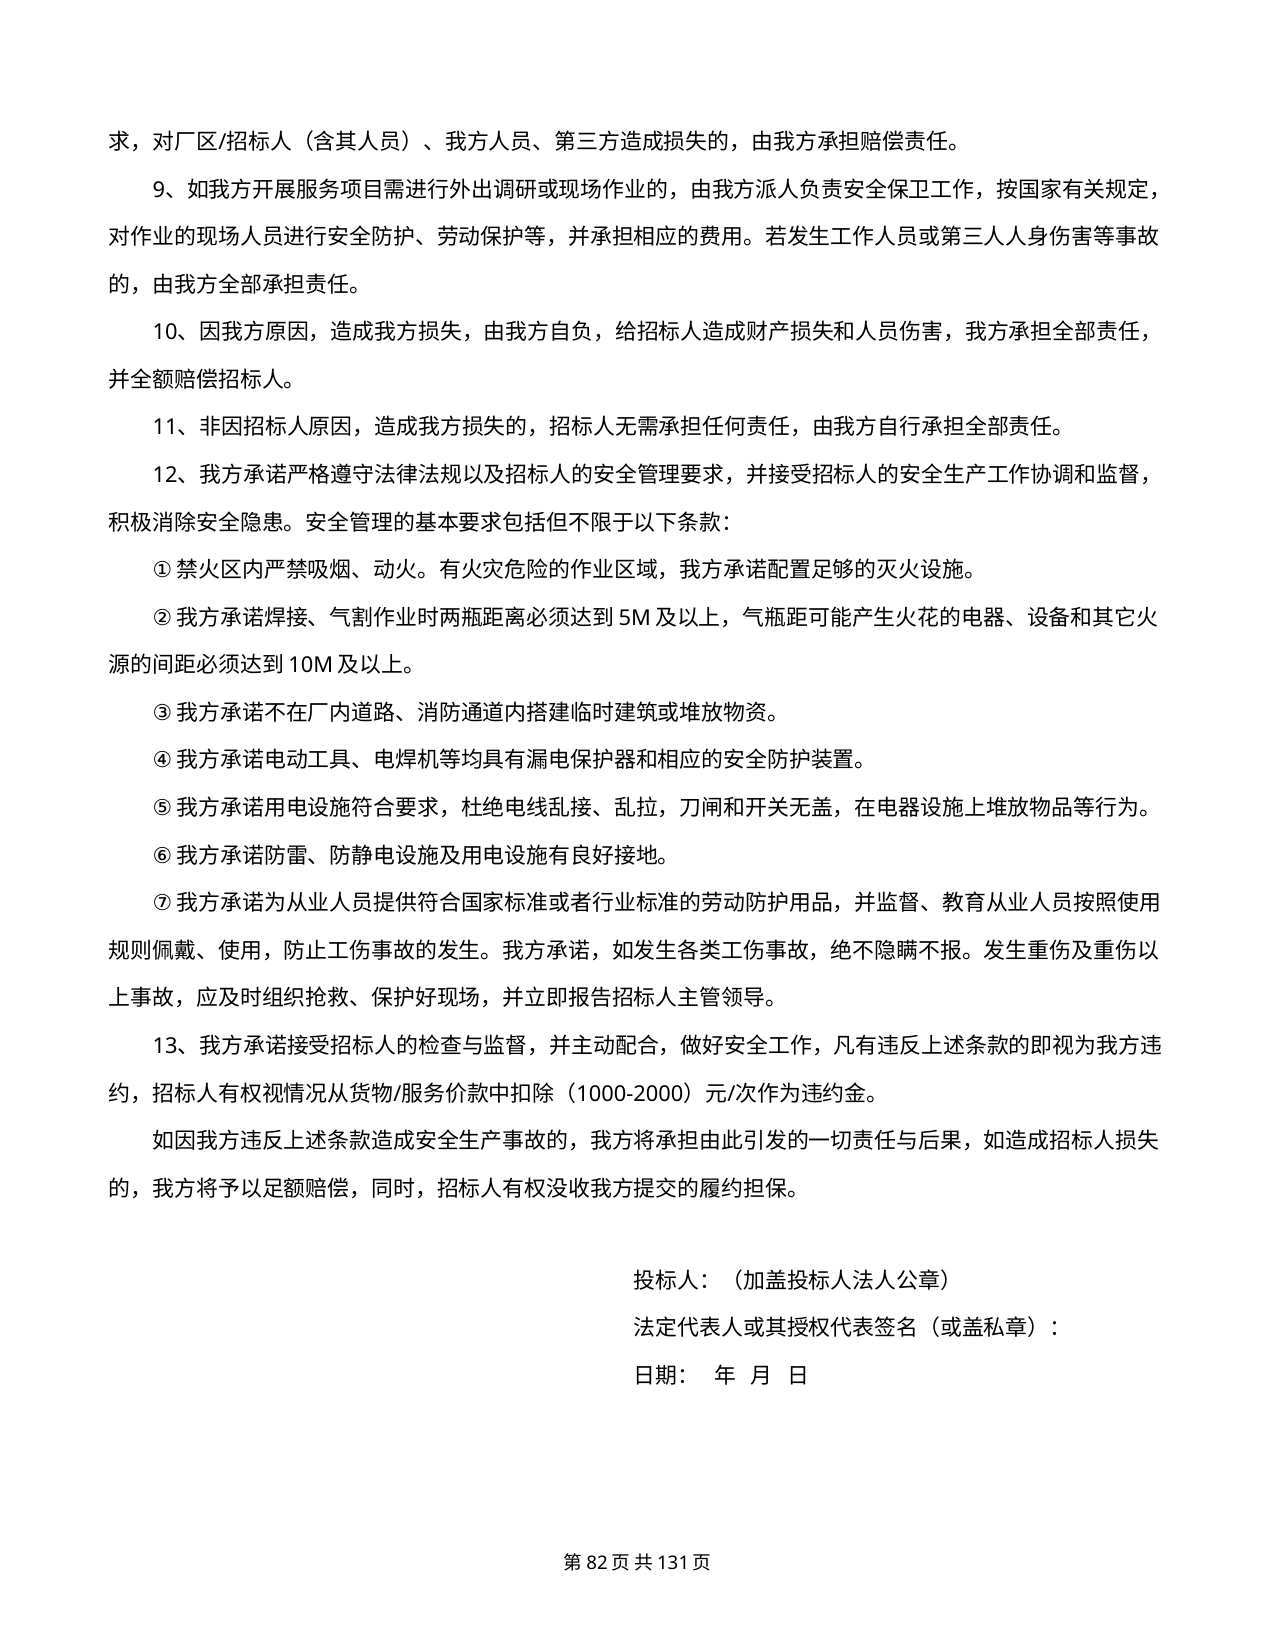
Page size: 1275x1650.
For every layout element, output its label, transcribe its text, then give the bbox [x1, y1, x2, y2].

text ⑥我方承诺防雷、防静电设施及用电设施有良好接地。 [109, 838, 1166, 869]
text 9、如我方开展服务项目需进行外出调研或现场作业的，由我方派人负责安全保卫工作，按国家有关规定，对作业的现场人员进行安全防护、劳动保护等，并承担相应的费用。若发生工作人员或第三人人身伤害等事故的，由我方全部承担责任。 [109, 172, 1166, 298]
text ⑤我方承诺用电设施符合要求，杜绝电线乱接、乱拉，刀闸和开关无盖，在电器设施上堆放物品等行为。 [109, 790, 1166, 822]
text 10、因我方原因，造成我方损失，由我方自负，给招标人造成财产损失和人员伤害，我方承担全部责任，并全额赔偿招标人。 [109, 314, 1166, 393]
text 日期： 年 月 日 [109, 1358, 1123, 1389]
text ①禁火区内严禁吸烟、动火。有火灾危险的作业区域，我方承诺配置足够的灭火设施。 [109, 552, 1166, 584]
text 法定代表人或其授权代表签名（或盖私章）： [109, 1310, 1166, 1342]
text ④我方承诺电动工具、电焊机等均具有漏电保护器和相应的安全防护装置。 [109, 742, 1166, 774]
text 投标人：（加盖投标人法人公章） [109, 1263, 1166, 1294]
text 12、我方承诺严格遵守法律法规以及招标人的安全管理要求，并接受招标人的安全生产工作协调和监督，积极消除安全隐患。安全管理的基本要求包括但不限于以下条款： [109, 457, 1166, 536]
text 13、我方承诺接受招标人的检查与监督，并主动配合，做好安全工作，凡有违反上述条款的即视为我方违约，招标人有权视情况从货物/服务价款中扣除（1000-2000）元/次作为违约金。 [109, 1028, 1166, 1107]
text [109, 124, 1166, 156]
text ③我方承诺不在厂内道路、消防通道内搭建临时建筑或堆放物资。 [109, 695, 1166, 727]
text 11、非因招标人原因，造成我方损失的，招标人无需承担任何责任，由我方自行承担全部责任。 [109, 409, 1166, 441]
text ⑦我方承诺为从业人员提供符合国家标准或者行业标准的劳动防护用品，并监督、教育从业人员按照使用规则佩戴、使用，防止工伤事故的发生。我方承诺，如发生各类工伤事故，绝不隐瞒不报。发生重伤及重伤以上事故，应及时组织抢救、保护好现场，并立即报告招标人主管领导。 [109, 885, 1166, 1012]
text ②我方承诺焊接、气割作业时两瓶距离必须达到5M及以上，气瓶距可能产生火花的电器、设备和其它火源的间距必须达到10M及以上。 [109, 600, 1166, 679]
text 如因我方违反上述条款造成安全生产事故的，我方将承担由此引发的一切责任与后果，如造成招标人损失的，我方将予以足额赔偿，同时，招标人有权没收我方提交的履约担保。 [109, 1123, 1166, 1202]
